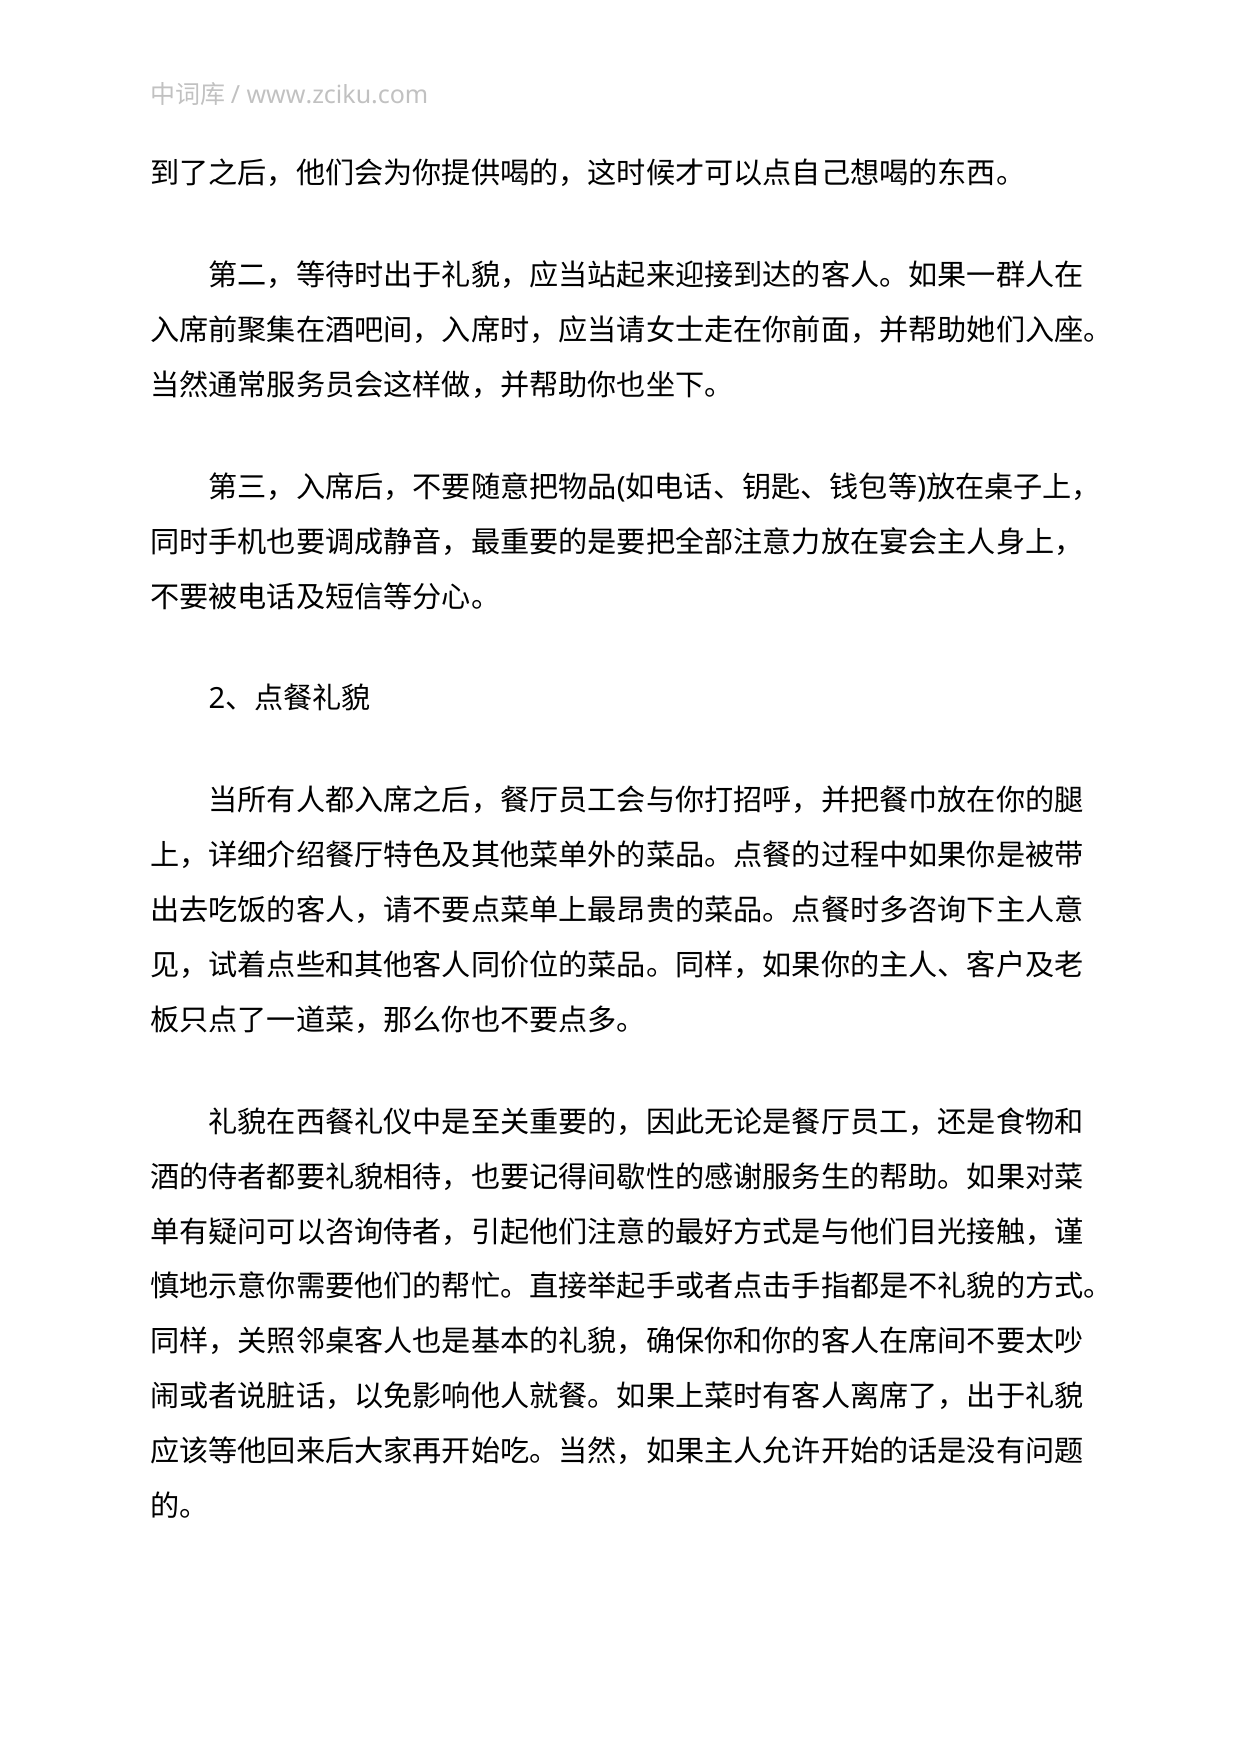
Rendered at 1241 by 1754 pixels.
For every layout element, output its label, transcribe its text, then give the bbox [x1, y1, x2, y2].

text 当所有人都入席之后，餐厅员工会与你打招呼，并把餐巾放在你的腿上，详细介绍餐厅特色及其他菜单外的菜品。点餐的过程中如果你是被带出去吃饭的客人，请不要点菜单上最昂贵的菜品。点餐时多咨询下主人意见，试着点些和其他客人同价位的菜品。同样，如果你的主人、客户及老板只点了一道菜，那么你也不要点多。 [150, 777, 1090, 1039]
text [150, 150, 1090, 192]
text 第二，等待时出于礼貌，应当站起来迎接到达的客人。如果一群人在入席前聚集在酒吧间，入席时，应当请女士走在你前面，并帮助她们入座。当然通常服务员会这样做，并帮助你也坐下。 [150, 252, 1090, 404]
text 2、点餐礼貌 [150, 675, 1090, 717]
text 第三，入席后，不要随意把物品(如电话、钥匙、钱包等)放在桌子上，同时手机也要调成静音，最重要的是要把全部注意力放在宴会主人身上，不要被电话及短信等分心。 [150, 463, 1090, 616]
text 礼貌在西餐礼仪中是至关重要的，因此无论是餐厅员工，还是食物和酒的侍者都要礼貌相待，也要记得间歇性的感谢服务生的帮助。如果对菜单有疑问可以咨询侍者，引起他们注意的最好方式是与他们目光接触，谨慎地示意你需要他们的帮忙。直接举起手或者点击手指都是不礼貌的方式。同样，关照邻桌客人也是基本的礼貌，确保你和你的客人在席间不要太吵闹或者说脏话，以免影响他人就餐。如果上菜时有客人离席了，出于礼貌应该等他回来后大家再开始吃。当然，如果主人允许开始的话是没有问题的。 [150, 1098, 1090, 1525]
